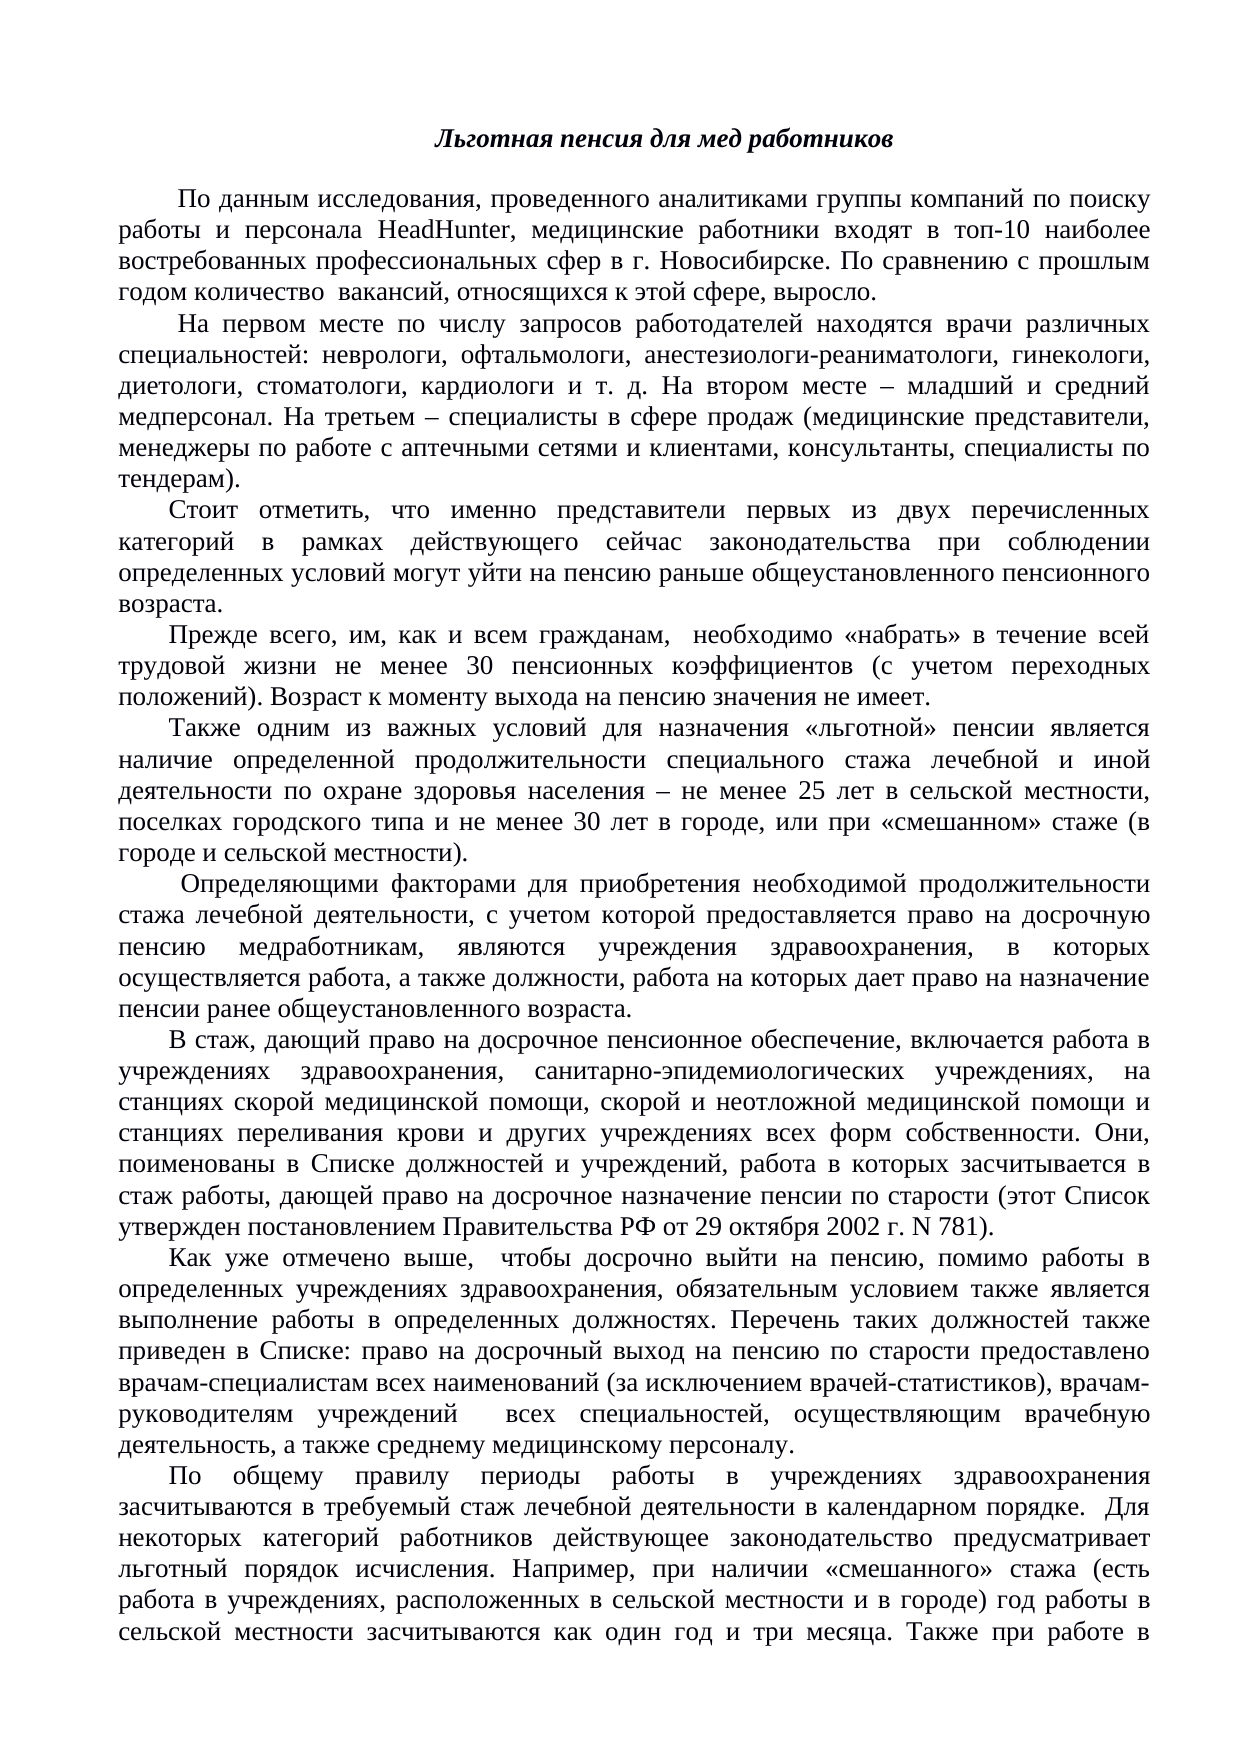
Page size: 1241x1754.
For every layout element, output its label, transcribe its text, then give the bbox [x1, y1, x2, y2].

text Стоит отметить, что именно представители первых из двух перечисленных категорий в рамках действующего сейчас законодательства при соблюдении определенных условий могут уйти на пенсию раньше общеустановленного пенсионного возраста. [118, 493, 1152, 618]
text По данным исследования, проведенного аналитиками группы компаний по поиску работы и персонала HeadHunter, медицинские работники входят в топ-10 наиболее востребованных профессиональных сфер в г. Новосибирске. По сравнению с прошлым годом количество вакансий, относящихся к этой сфере, выросло. [118, 182, 1152, 307]
text Определяющими факторами для приобретения необходимой продолжительности стажа лечебной деятельности, с учетом которой предоставляется право на досрочную пенсию медработникам, являются учреждения здравоохранения, в которых осуществляется работа, а также должности, работа на которых дает право на назначение пенсии ранее общеустановленного возраста. [118, 867, 1152, 1023]
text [118, 1459, 1152, 1646]
text Как уже отмечено выше, чтобы досрочно выйти на пенсию, помимо работы в определенных учреждениях здравоохранения, обязательным условием также является выполнение работы в определенных должностях. Перечень таких должностей также приведен в Списке: право на досрочный выход на пенсию по старости предоставлено врачам-специалистам всех наименований (за исключением врачей-статистиков), врачам-руководителям учреждений всех специальностей, осуществляющим врачебную деятельность, а также среднему медицинскому персоналу. [118, 1241, 1152, 1459]
text На первом месте по числу запросов работодателей находятся врачи различных специальностей: неврологи, офтальмологи, анестезиологи-реаниматологи, гинекологи, диетологи, стоматологи, кардиологи и т. д. На втором месте – младший и средний медперсонал. На третьем – специалисты в сфере продаж (медицинские представители, менеджеры по работе с аптечными сетями и клиентами, консультанты, специалисты по тендерам). [118, 307, 1152, 493]
text Прежде всего, им, как и всем гражданам, необходимо «набрать» в течение всей трудовой жизни не менее 30 пенсионных коэффициентов (с учетом переходных положений). Возраст к моменту выхода на пенсию значения не имеет. [118, 618, 1152, 712]
text Льготная пенсия для мед работников [118, 122, 1152, 153]
text В стаж, дающий право на досрочное пенсионное обеспечение, включается работа в учреждениях здравоохранения, санитарно-эпидемиологических учреждениях, на станциях скорой медицинской помощи, скорой и неотложной медицинской помощи и станциях переливания крови и других учреждениях всех форм собственности. Они, поименованы в Списке должностей и учреждений, работа в которых засчитывается в стаж работы, дающей право на досрочное назначение пенсии по старости (этот Список утвержден постановлением Правительства РФ от 29 октября 2002 г. N 781). [118, 1023, 1152, 1241]
text Также одним из важных условий для назначения «льготной» пенсии является наличие определенной продолжительности специального стажа лечебной и иной деятельности по охране здоровья населения – не менее 25 лет в сельской местности, поселках городского типа и не менее 30 лет в городе, или при «смешанном» стаже (в городе и сельской местности). [118, 712, 1152, 867]
